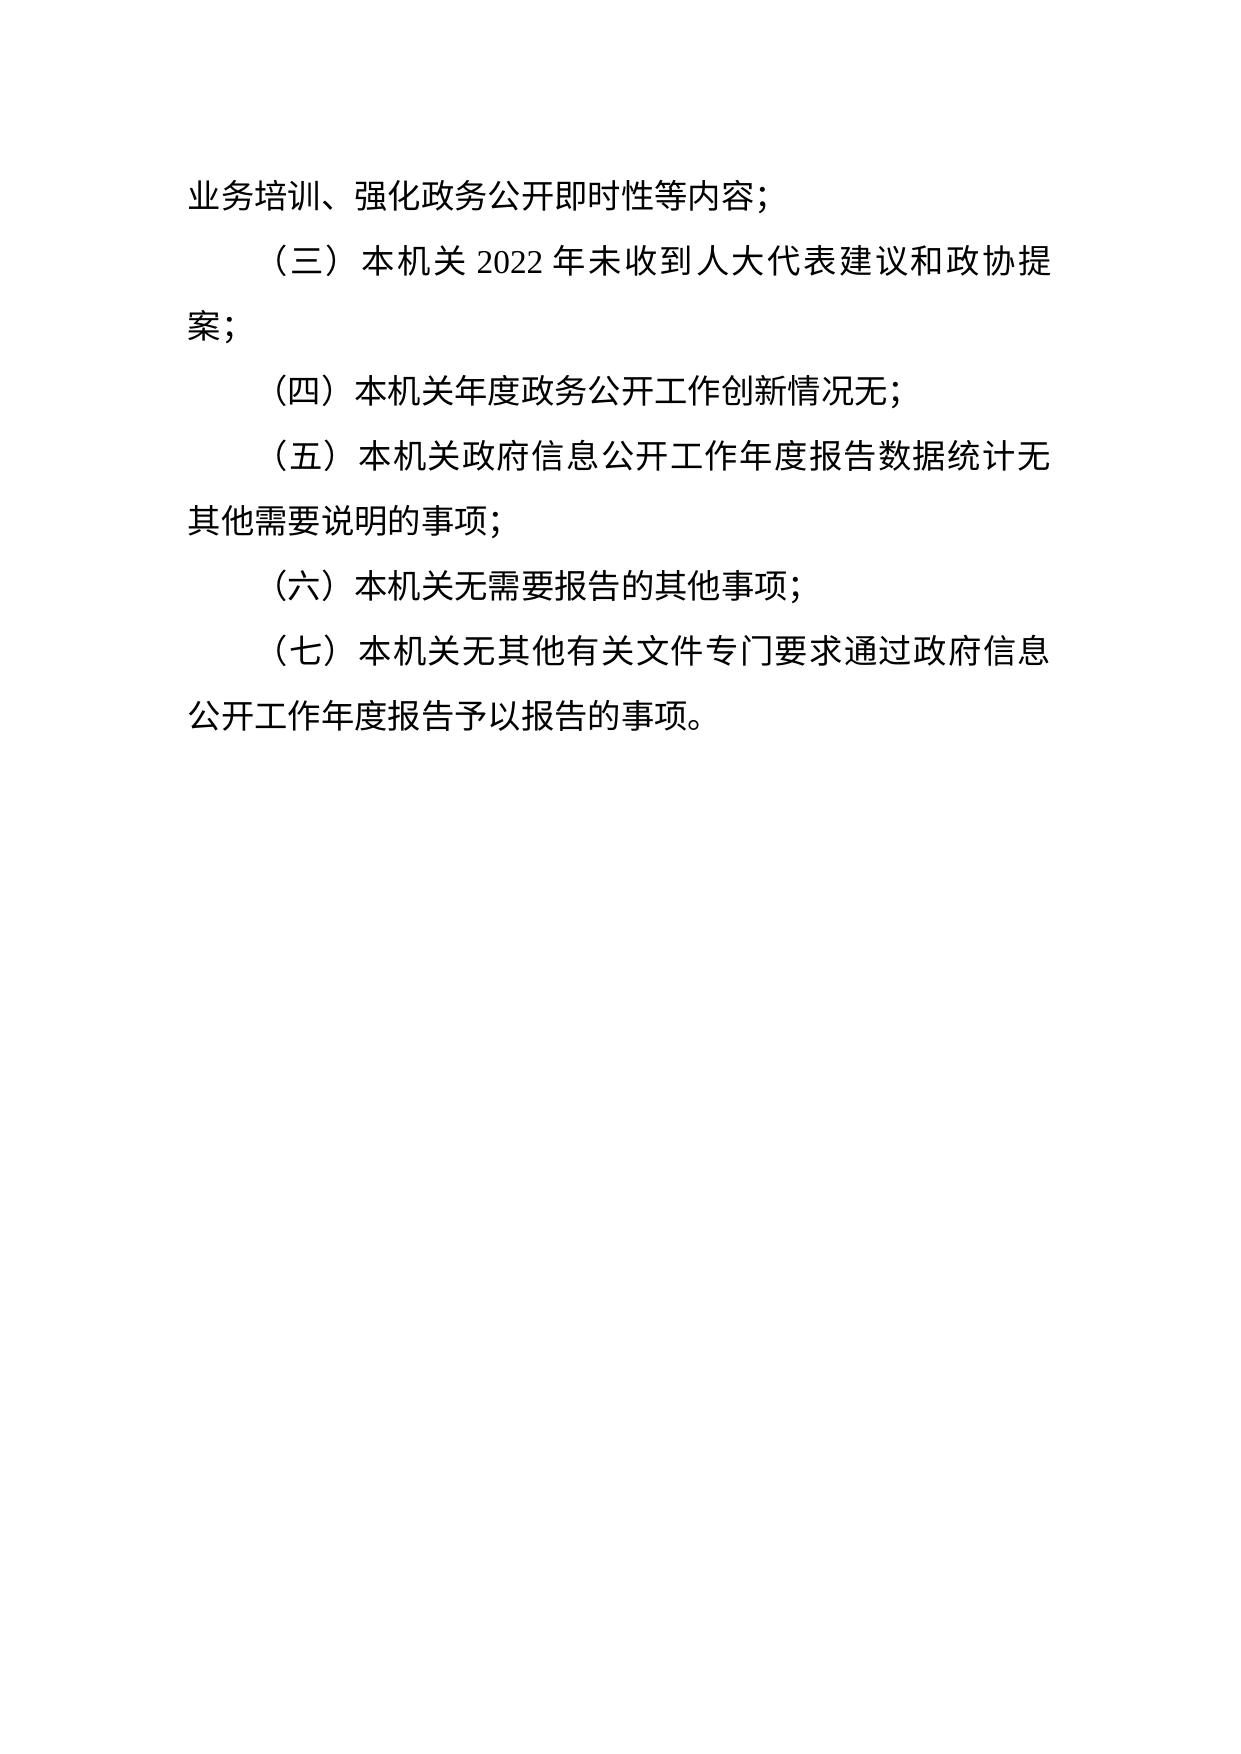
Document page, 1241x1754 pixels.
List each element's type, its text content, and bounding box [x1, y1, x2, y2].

text （四）本机关年度政务公开工作创新情况无； [187, 357, 1053, 422]
text （三）本机关2022年未收到人大代表建议和政协提案； [187, 227, 1053, 357]
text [187, 162, 1053, 227]
text （六）本机关无需要报告的其他事项； [187, 552, 1053, 617]
text （七）本机关无其他有关文件专门要求通过政府信息公开工作年度报告予以报告的事项。 [187, 617, 1053, 747]
text （五）本机关政府信息公开工作年度报告数据统计无其他需要说明的事项； [187, 422, 1053, 552]
